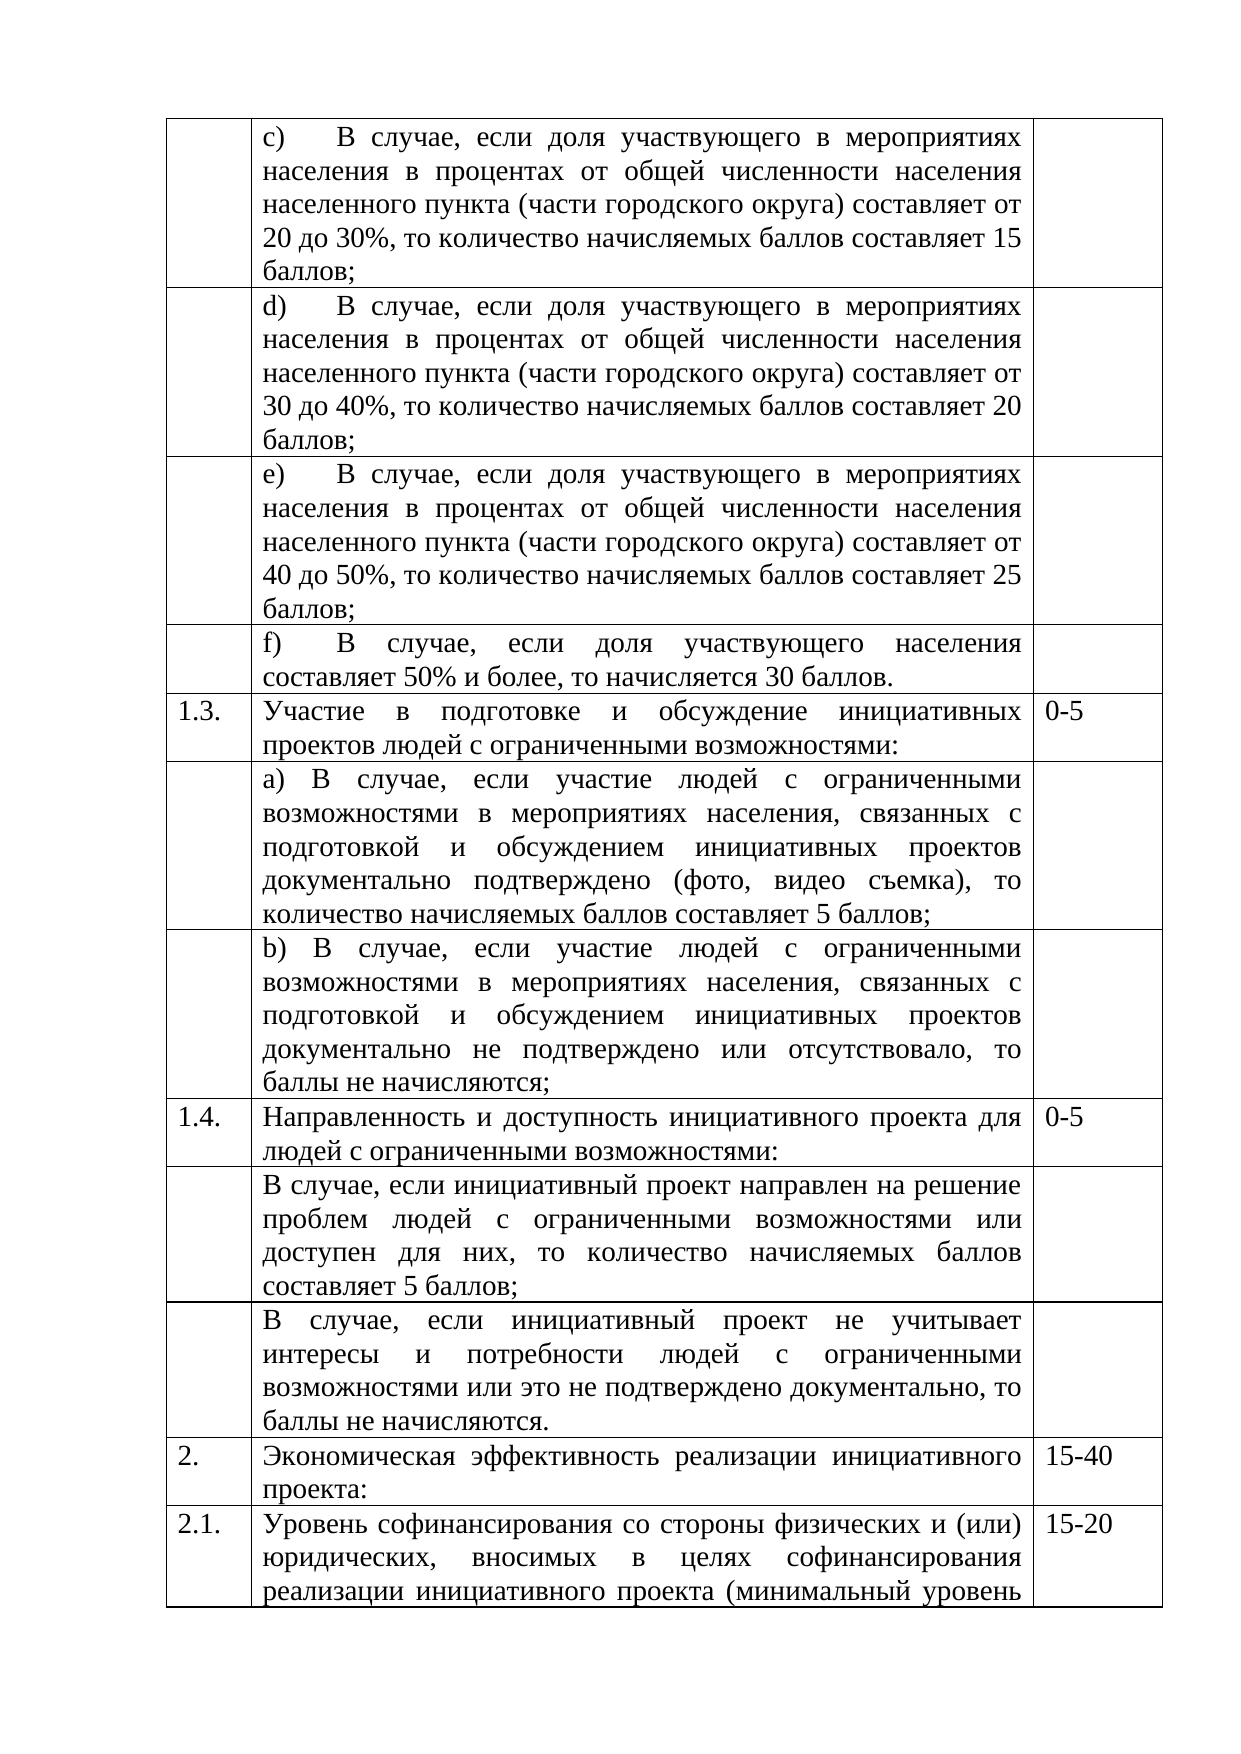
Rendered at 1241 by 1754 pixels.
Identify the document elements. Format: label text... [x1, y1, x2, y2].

table_cell 1.3. [167, 694, 251, 761]
table_cell В случае, если инициативный проект не учитывает интересы и потребности людей с ограниченными возможностями или это не подтверждено документально, то баллы не начисляются. [252, 1303, 1033, 1437]
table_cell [252, 1506, 1033, 1606]
table_cell [167, 1167, 251, 1301]
table_cell [1034, 625, 1162, 692]
table_cell [167, 119, 251, 287]
table_cell [167, 1303, 251, 1437]
table_cell b) В случае, если участие людей с ограниченными возможностями в мероприятиях населения, связанных с подготовкой и обсуждением инициативных проектов документально не подтверждено или отсутствовало, то баллы не начисляются; [252, 930, 1033, 1098]
table_cell [1034, 762, 1162, 929]
table_cell 15-40 [1034, 1438, 1162, 1505]
table_cell Экономическая эффективность реализации инициативного проекта: [252, 1438, 1033, 1505]
table_cell В случае, если инициативный проект направлен на решение проблем людей с ограниченными возможностями или доступен для них, то количество начисляемых баллов составляет 5 баллов; [252, 1167, 1033, 1301]
table_cell [1034, 457, 1162, 624]
table_cell 2. [167, 1438, 251, 1505]
table_cell [167, 625, 251, 692]
table_cell [167, 762, 251, 929]
table_cell Участие в подготовке и обсуждение инициативных проектов людей с ограниченными возможностями: [252, 694, 1033, 761]
table_cell 1.4. [167, 1099, 251, 1166]
table_cell а) В случае, если участие людей с ограниченными возможностями в мероприятиях населения, связанных с подготовкой и обсуждением инициативных проектов документально подтверждено (фото, видео съемка), то количество начисляемых баллов составляет 5 баллов; [252, 762, 1033, 929]
table_cell [167, 930, 251, 1098]
table_cell [1034, 288, 1162, 456]
table_cell [167, 288, 251, 456]
table_cell [1034, 1167, 1162, 1301]
table_cell 2.1. [167, 1506, 251, 1606]
table_cell 15-20 [1034, 1506, 1162, 1606]
table_cell 0-5 [1034, 1099, 1162, 1166]
table_cell f) В случае, если доля участвующего населения составляет 50% и более, то начисляется 30 баллов. [252, 625, 1033, 692]
table_cell Направленность и доступность инициативного проекта для людей с ограниченными возможностями: [252, 1099, 1033, 1166]
table_cell d) В случае, если доля участвующего в мероприятиях населения в процентах от общей численности населения населенного пункта (части городского округа) составляет от 30 до 40%, то количество начисляемых баллов составляет 20 баллов; [252, 288, 1033, 456]
table_cell 0-5 [1034, 694, 1162, 761]
table_cell [1034, 119, 1162, 287]
table_cell [1034, 930, 1162, 1098]
table_cell [1034, 1303, 1162, 1437]
table_cell e) В случае, если доля участвующего в мероприятиях населения в процентах от общей численности населения населенного пункта (части городского округа) составляет от 40 до 50%, то количество начисляемых баллов составляет 25 баллов; [252, 457, 1033, 624]
table_cell [167, 457, 251, 624]
table_cell c) В случае, если доля участвующего в мероприятиях населения в процентах от общей численности населения населенного пункта (части городского округа) составляет от 20 до 30%, то количество начисляемых баллов составляет 15 баллов; [252, 119, 1033, 287]
